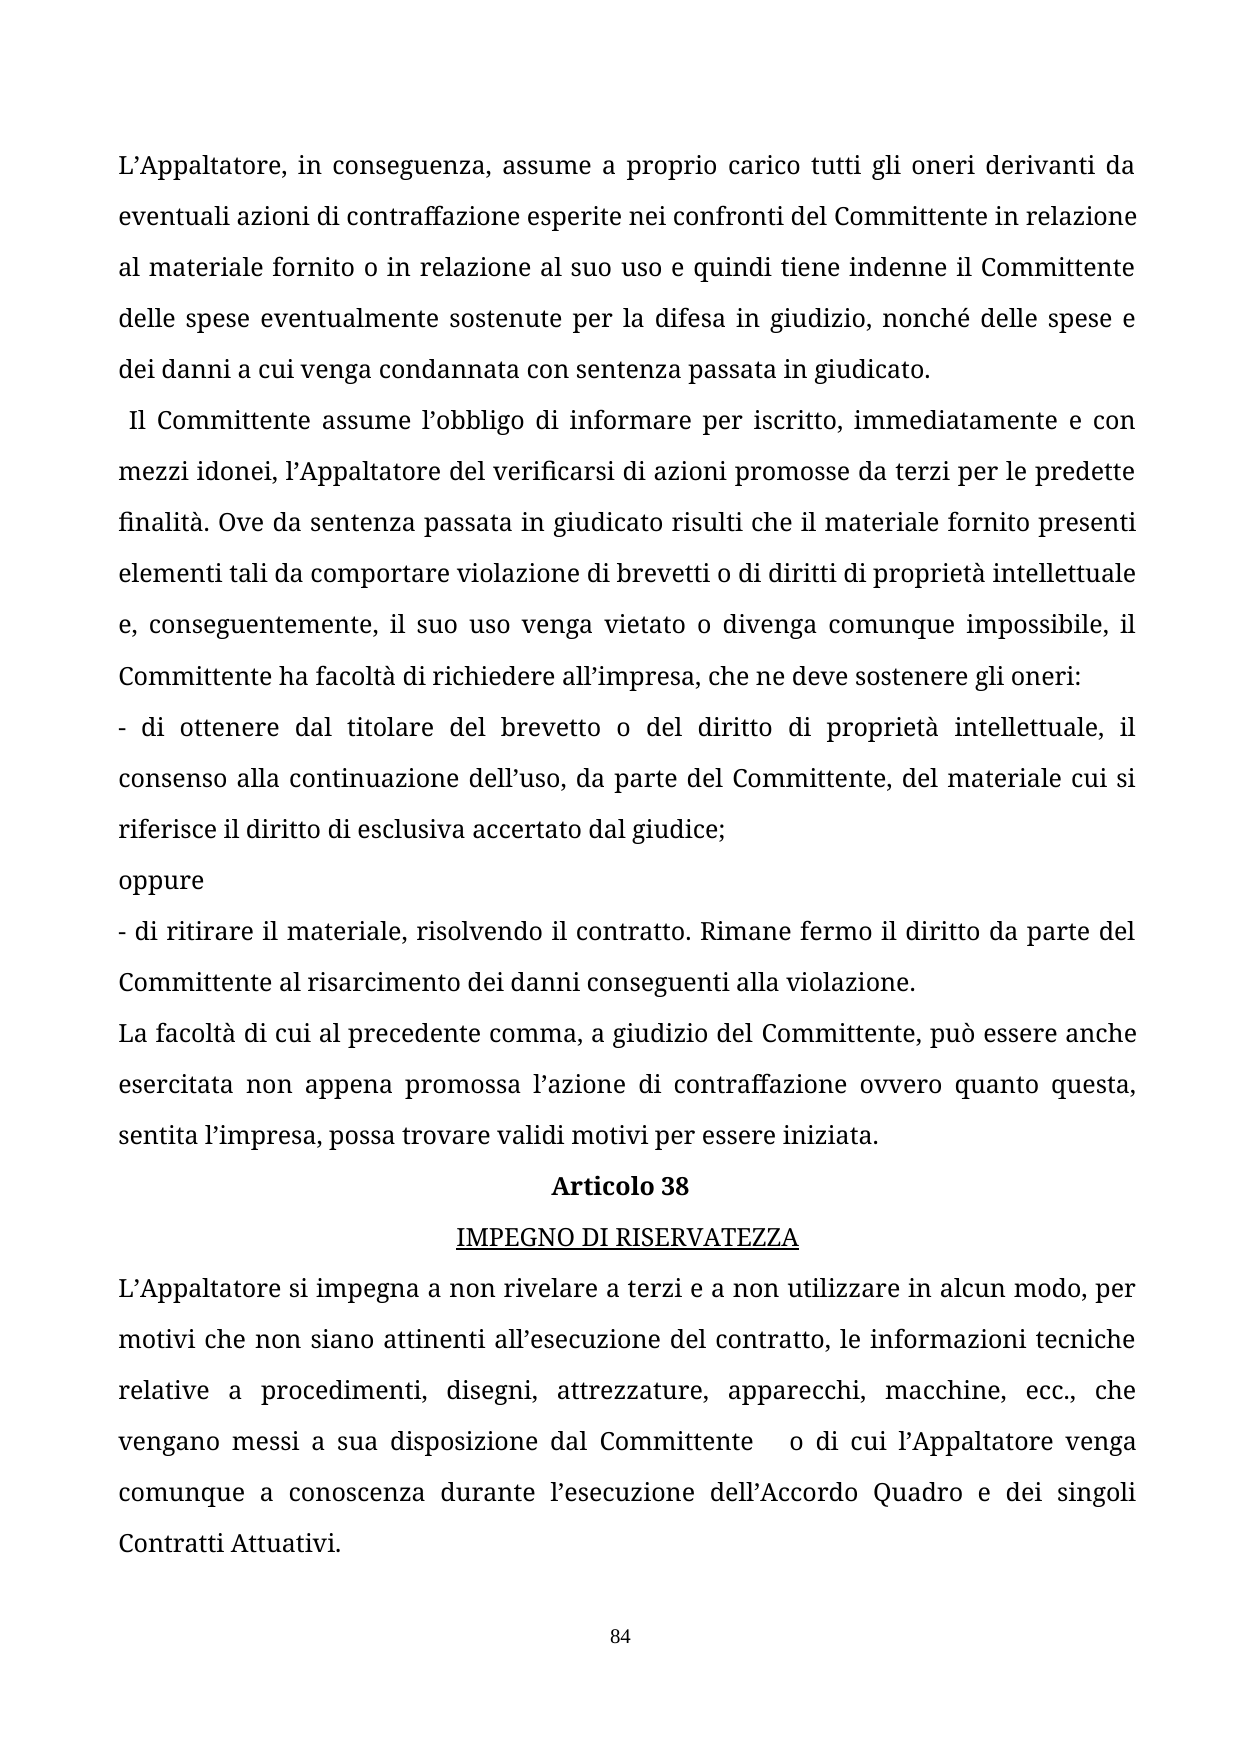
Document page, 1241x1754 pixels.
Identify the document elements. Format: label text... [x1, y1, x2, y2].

text - di ottenere dal titolare del brevetto o del diritto di proprietà intellettuale, il consenso alla continuazione dell’uso, da parte del Committente, del materiale cui si riferisce il diritto di esclusiva accertato dal giudice; [118, 709, 1137, 845]
text oppure [118, 862, 1137, 896]
subtitle IMPEGNO DI RISERVATEZZA [118, 1219, 1137, 1254]
text La facoltà di cui al precedente comma, a giudizio del Committente, può essere anche esercitata non appena promossa l’azione di contraffazione ovvero quanto questa, sentita l’impresa, possa trovare validi motivi per essere iniziata. [118, 1015, 1137, 1152]
text Il Committente assume l’obbligo di informare per iscritto, immediatamente e con mezzi idonei, l’Appaltatore del verificarsi di azioni promosse da terzi per le predette finalità. Ove da sentenza passata in giudicato risulti che il materiale fornito presenti elementi tali da comportare violazione di brevetti o di diritti di proprietà intellettuale e, conseguentemente, il suo uso venga vietato o divenga comunque impossibile, il Committente ha facoltà di richiedere all’impresa, che ne deve sostenere gli oneri: [118, 403, 1137, 692]
text L’Appaltatore si impegna a non rivelare a terzi e a non utilizzare in alcun modo, per motivi che non siano attinenti all’esecuzione del contratto, le informazioni tecniche relative a procedimenti, disegni, attrezzature, apparecchi, macchine, ecc., che vengano messi a sua disposizione dal Committente o di cui l’Appaltatore venga comunque a conoscenza durante l’esecuzione dell’Accordo Quadro e dei singoli Contratti Attuativi. [118, 1271, 1137, 1560]
text L’Appaltatore, in conseguenza, assume a proprio carico tutti gli oneri derivanti da eventuali azioni di contraffazione esperite nei confronti del Committente in relazione al materiale fornito o in relazione al suo uso e quindi tiene indenne il Committente delle spese eventualmente sostenute per la difesa in giudizio, nonché delle spese e dei danni a cui venga condannata con sentenza passata in giudicato. [118, 148, 1137, 386]
text - di ritirare il materiale, risolvendo il contratto. Rimane fermo il diritto da parte del Committente al risarcimento dei danni conseguenti alla violazione. [118, 913, 1137, 998]
